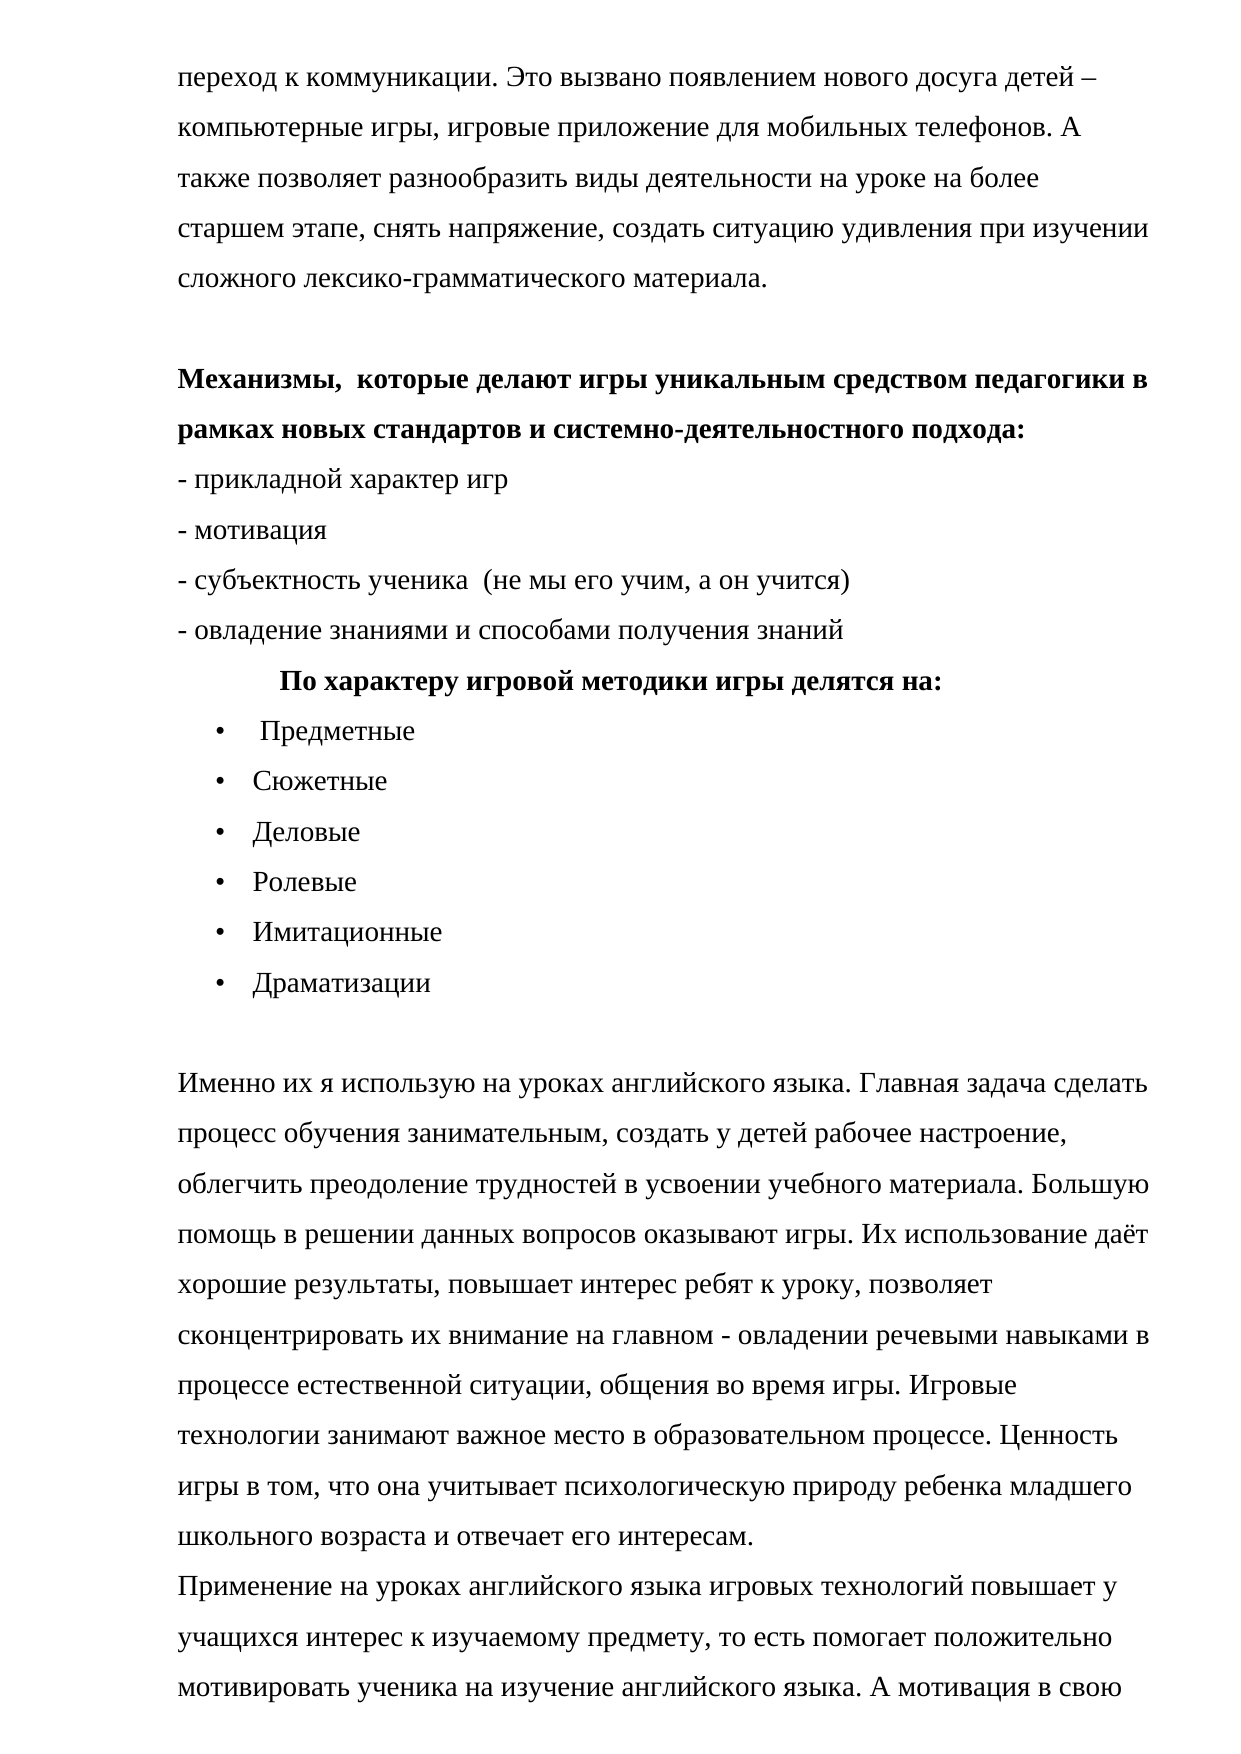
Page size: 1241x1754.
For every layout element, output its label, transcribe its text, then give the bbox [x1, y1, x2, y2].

text - овладение знаниями и способами получения знаний [177, 612, 1152, 646]
text Именно их я использую на уроках английского языка. Главная задача сделать процесс обучения занимательным, создать у детей рабочее настроение, облегчить преодоление трудностей в усвоении учебного материала. Большую помощь в решении данных вопросов оказывают игры. Их использование даёт хорошие результаты, повышает интерес ребят к уроку, позволяет сконцентрировать их внимание на главном - овладении речевыми навыками в процессе естественной ситуации, общения во время игры. Игровые технологии занимают важное место в образовательном процессе. Ценность игры в том, что она учитывает психологическую природу ребенка младшего школьного возраста и отвечает его интересам. [177, 1065, 1152, 1552]
text По характеру игровой методики игры делятся на: [177, 663, 1152, 696]
list Имитационные [215, 914, 1152, 948]
list Ролевые [215, 864, 1152, 898]
list Предметные [215, 713, 1152, 747]
list Деловые [215, 814, 1152, 847]
text - прикладной характер игр [177, 462, 1152, 495]
text - мотивация [177, 512, 1152, 545]
list Сюжетные [215, 763, 1152, 797]
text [177, 59, 1152, 294]
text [177, 1568, 1152, 1703]
text - субъектность ученика (не мы его учим, а он учится) [177, 562, 1152, 596]
text Механизмы, которые делают игры уникальным средством педагогики в рамках новых стандартов и системно-деятельностного подхода: [177, 361, 1152, 445]
list Драматизации [215, 965, 1152, 998]
